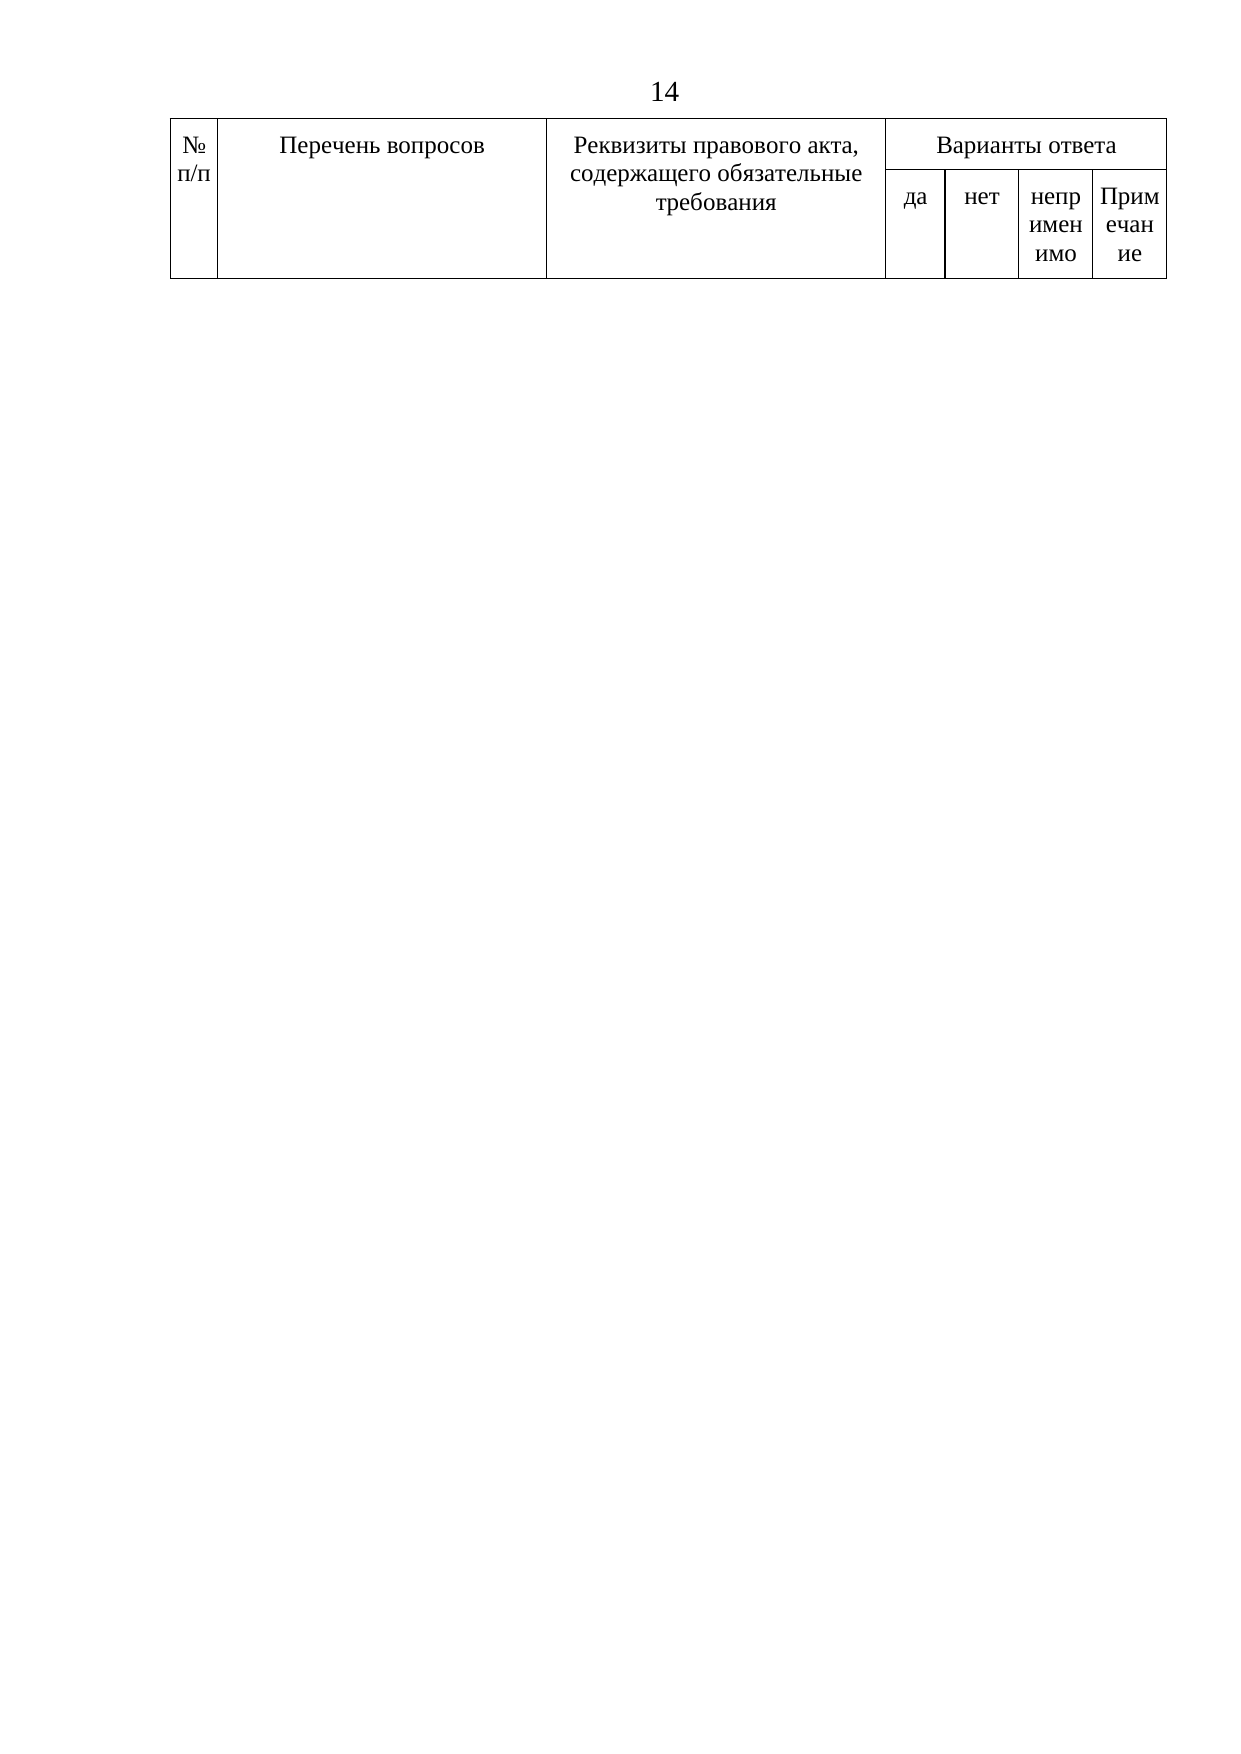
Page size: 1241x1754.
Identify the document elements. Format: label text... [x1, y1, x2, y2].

table_header Варианты ответа [886, 119, 1166, 169]
table_cell Примечание [1093, 170, 1166, 278]
table_cell да [886, 170, 944, 278]
table_header Реквизиты правового акта, содержащего обязательные требования [547, 119, 885, 278]
table_header Перечень вопросов [218, 119, 546, 278]
table_cell нет [946, 170, 1018, 278]
table_cell неприменимо [1019, 170, 1092, 278]
table_header № п/п [171, 119, 217, 278]
